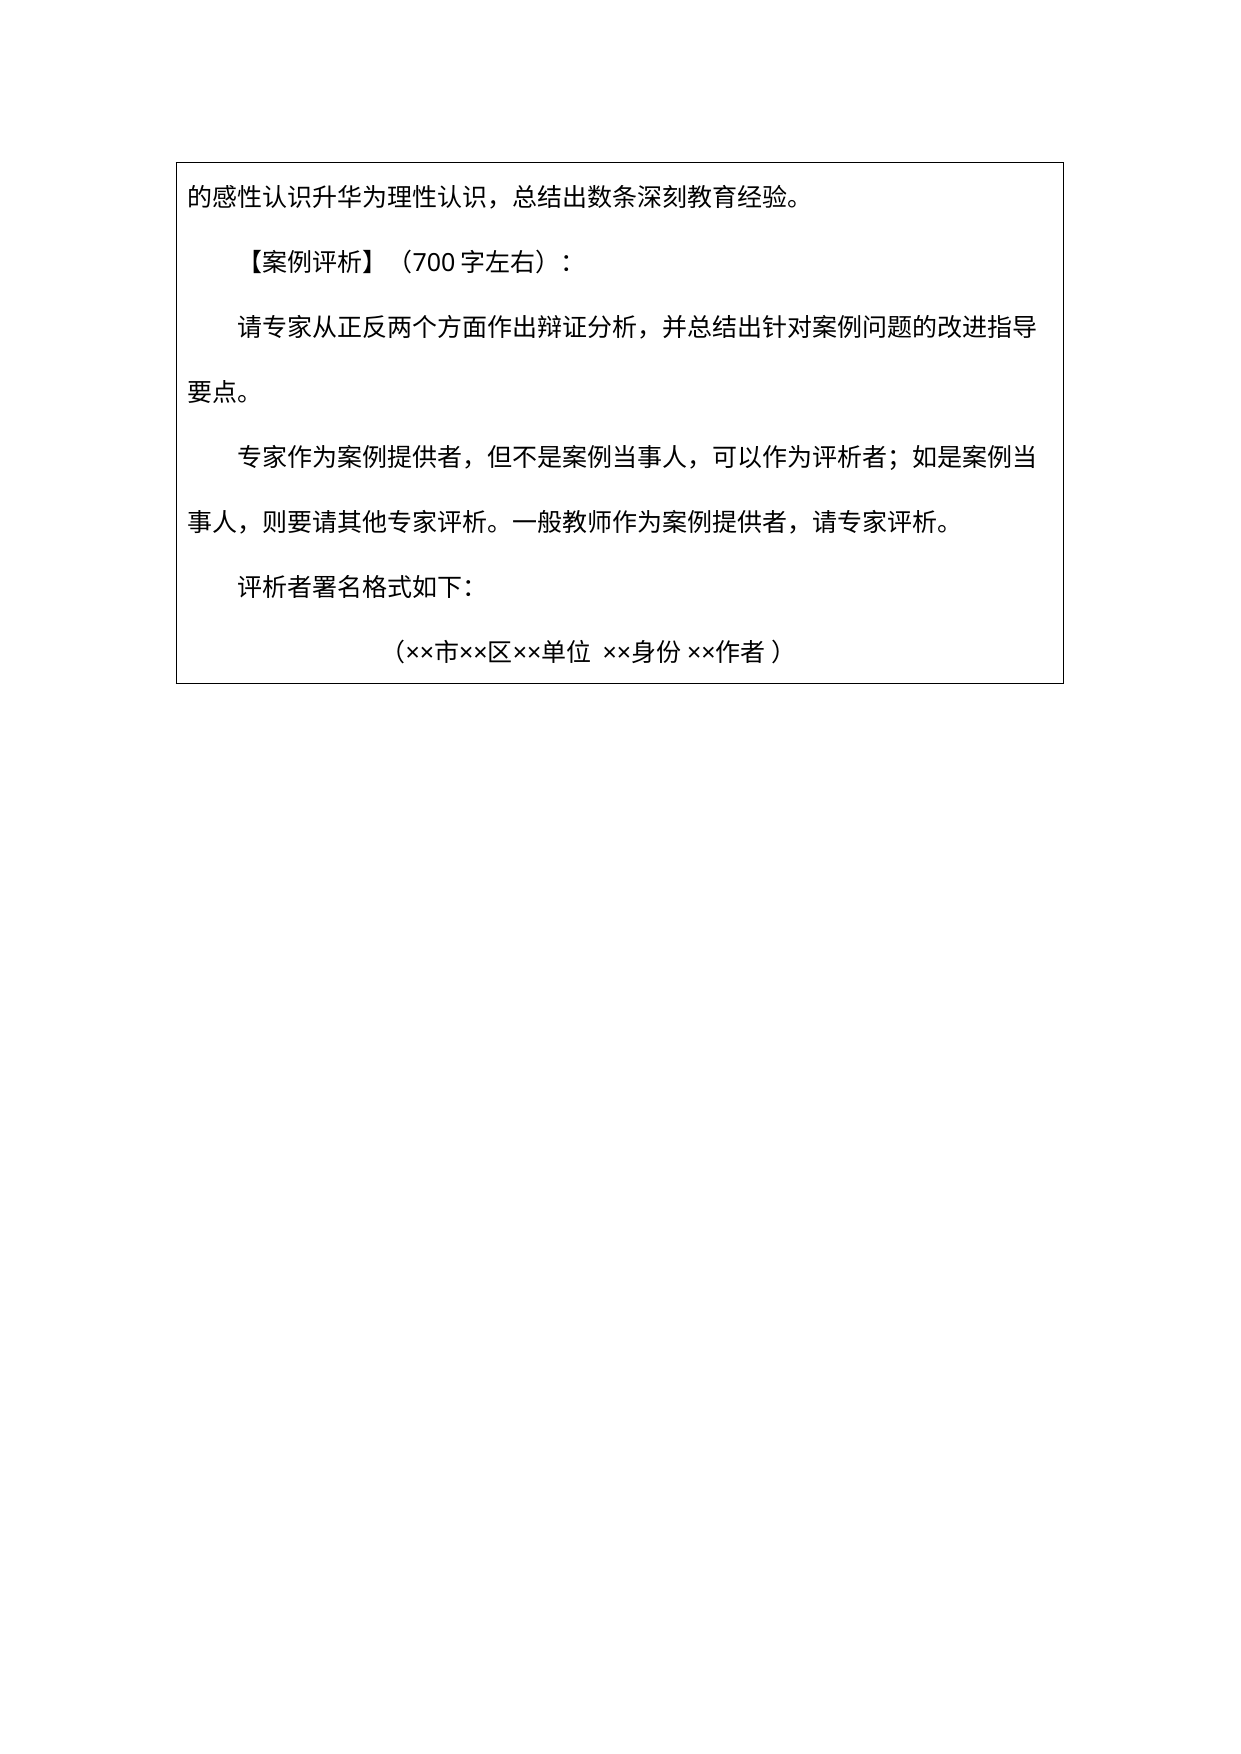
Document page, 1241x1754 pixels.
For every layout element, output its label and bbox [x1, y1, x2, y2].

table_header [177, 163, 1063, 683]
